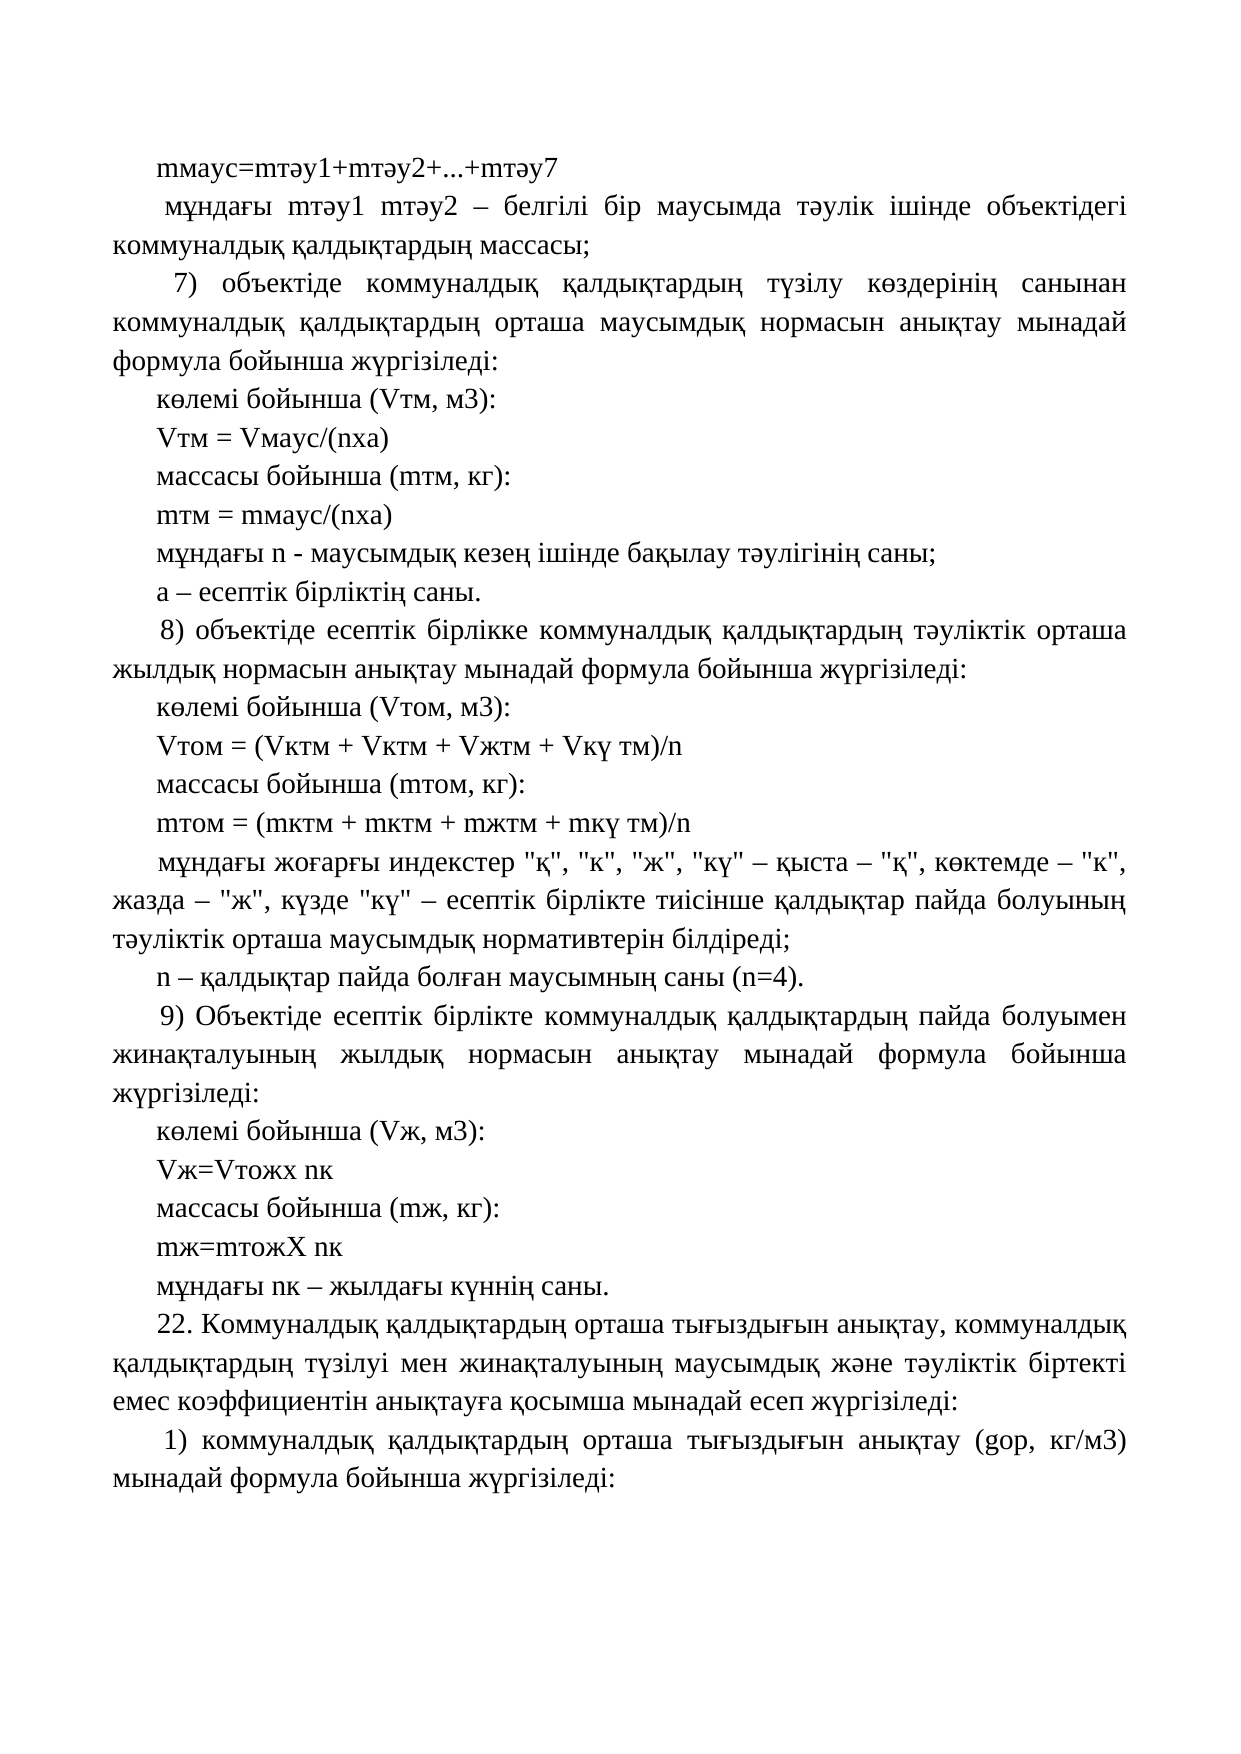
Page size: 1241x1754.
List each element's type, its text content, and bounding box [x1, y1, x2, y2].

text mж=mтожX nк [112, 1229, 1128, 1263]
text массасы бойынша (mтм, кг): [112, 458, 1128, 492]
text Vтм = Vмаус/(nxa) [112, 420, 1128, 453]
text 7) объектіде коммуналдық қалдықтардың түзілу көздерінің санынан коммуналдық қалдықтардың орташа маусымдық нормасын анықтау мынадай формула бойынша жүргізіледі: [112, 266, 1128, 376]
text 22. Коммуналдық қалдықтардың орташа тығыздығын анықтау, коммуналдық қалдықтардың түзілуі мен жинақталуының маусымдық және тәуліктік біртекті емес коэффициентін анықтауға қосымша мынадай есеп жүргізіледі: [112, 1306, 1128, 1417]
text а – есептік бірліктің саны. [112, 574, 1128, 607]
text массасы бойынша (mтом, кг): [112, 767, 1128, 800]
text n – қалдықтар пайда болған маусымның саны (n=4). [112, 959, 1128, 993]
text мұндағы жоғарғы индекстер "қ", "к", "ж", "кү" – қыста – "қ", көктемде – "к", жазда – "ж", күзде "кү" – есептік бірлікте тиісінше қалдықтар пайда болуының тәуліктік орташа маусымдық нормативтерін білдіреді; [112, 844, 1128, 954]
text көлемі бойынша (Vж, м3): [112, 1113, 1128, 1147]
text мұндағы nк – жылдағы күннің саны. [112, 1268, 1128, 1301]
text mтом = (mктм + mктм + mжтм + mкү тм)/n [112, 805, 1128, 839]
text көлемі бойынша (Vтом, м3): [112, 689, 1128, 723]
text Vтом = (Vктм + Vктм + Vжтм + Vкү тм)/n [112, 728, 1128, 762]
text mмаус=mтәу1+mтәу2+...+mтәу7 [112, 150, 1128, 183]
text mтм = mмаус/(nxa) [112, 497, 1128, 530]
text 1) коммуналдық қалдықтардың орташа тығыздығын анықтау (gop, кг/м3) мынадай формула бойынша жүргізіледі: [112, 1422, 1128, 1494]
text 9) Объектіде есептік бірлікте коммуналдық қалдықтардың пайда болуымен жинақталуының жылдық нормасын анықтау мынадай формула бойынша жүргізіледі: [112, 998, 1128, 1108]
text Vж=Vтожх nк [112, 1152, 1128, 1186]
text 8) объектіде есептік бірлікке коммуналдық қалдықтардың тәуліктік орташа жылдық нормасын анықтау мынадай формула бойынша жүргізіледі: [112, 612, 1128, 684]
text массасы бойынша (mж, кг): [112, 1191, 1128, 1224]
text мұндағы mтәу1 mтәу2 – белгілі бір маусымда тәулік ішінде объектідегі коммуналдық қалдықтардың массасы; [112, 188, 1128, 261]
text көлемі бойынша (Vтм, м3): [112, 381, 1128, 415]
text мұндағы n - маусымдық кезең ішінде бақылау тәулігінің саны; [112, 535, 1128, 569]
